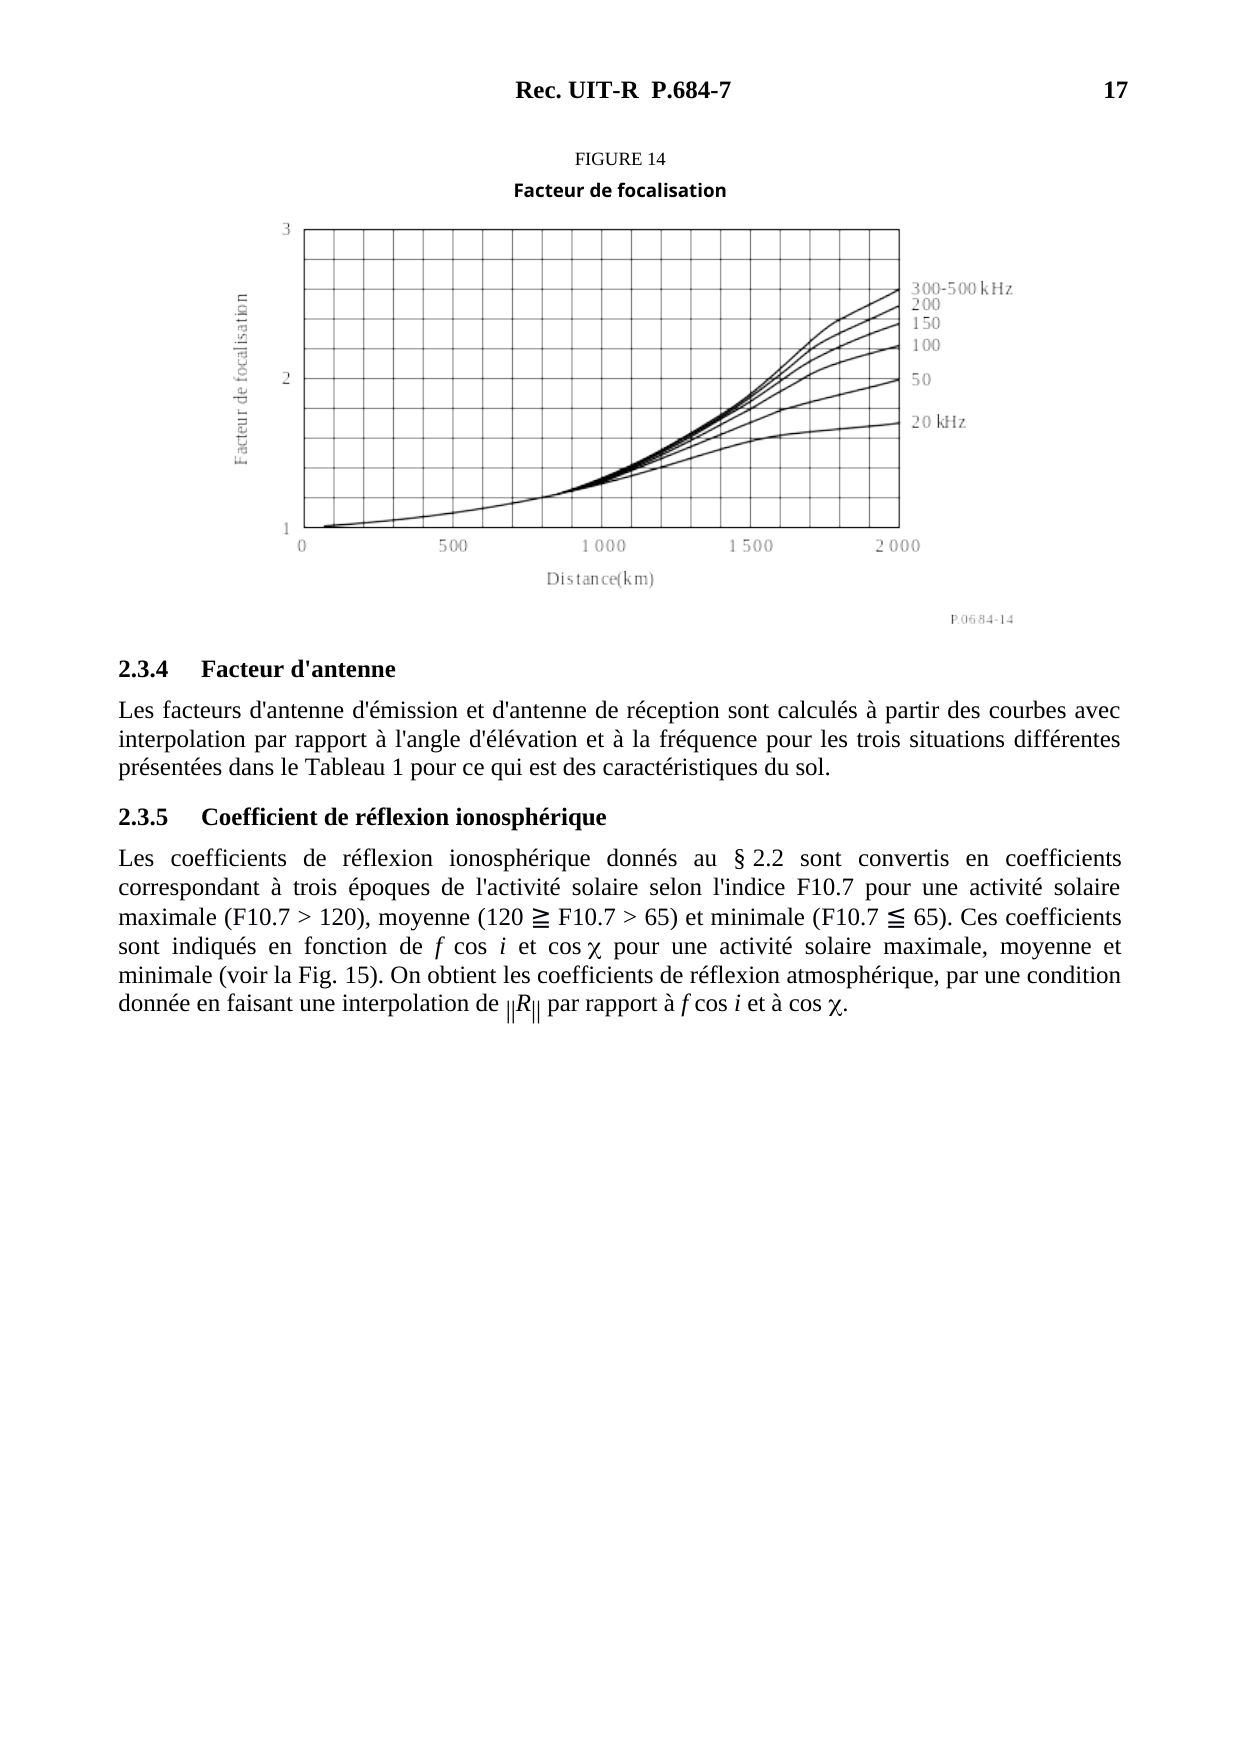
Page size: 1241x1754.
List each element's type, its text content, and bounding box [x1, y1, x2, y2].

text Figure 14 [118, 148, 1122, 169]
text Les facteurs d'antenne d'émission et d'antenne de réception sont calculés à partir des courbes avec interpolation par rapport à l'angle d'élévation et à la fréquence pour les trois situations différentes présentées dans le Tableau 1 pour ce qui est des caractéristiques du sol. [118, 695, 1122, 781]
title Facteur de focalisation [118, 178, 1122, 203]
text Les coefficients de réflexion ionosphérique donnés au § 2.2 sont convertis en coefficients correspondant à trois époques de l'activité solaire selon l'indice F10.7 pour une activité solaire maximale (F10.7 > 120), moyenne (120 ≧ F10.7 > 65) et minimale (F10.7 ≦ 65). Ces coefficients sont indiqués en fonction de f cos i et cos pour une activité solaire maximale, moyenne et minimale (voir la Fig. 15). On obtient les coefficients de réflexion atmosphérique, par une condition donnée en faisant une interpolation de ||R|| par rapport à f cos i et à cos . [118, 843, 1122, 1024]
subtitle 2.3.4 Facteur d'antenne [118, 654, 1122, 682]
subtitle 2.3.5 Coefficient de réflexion ionosphérique [118, 802, 1122, 831]
